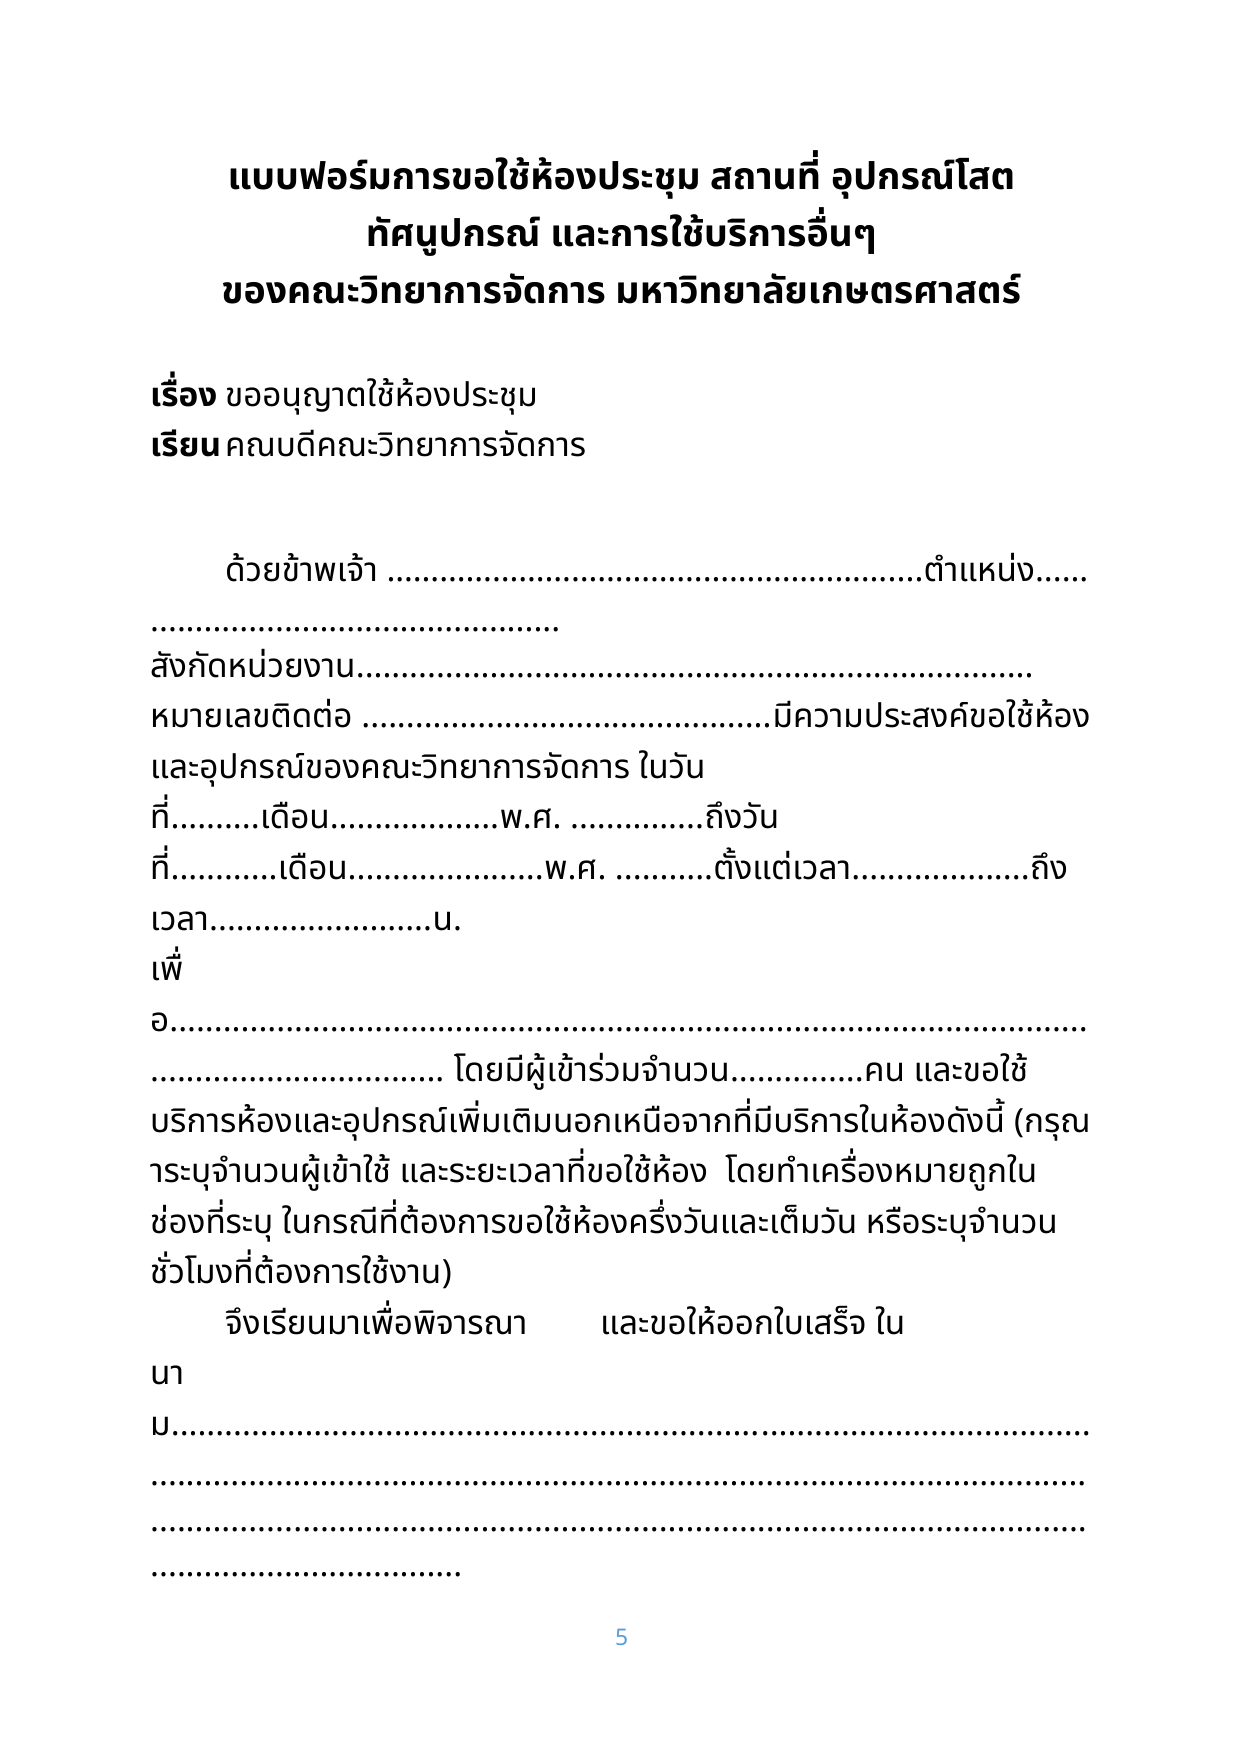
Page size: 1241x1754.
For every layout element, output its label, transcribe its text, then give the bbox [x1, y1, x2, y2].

text ของคณะวิทยาการจัดการ มหาวิทยาลัยเกษตรศาสตร์ [150, 263, 1092, 320]
text สังกัดหน่วยงาน............................................................................ หมายเลขติดต่อ ..............................................มีความประสงค์ขอใช้ห้องและอุปกรณ์ของคณะวิทยาการจัดการ ในวันที่..........เดือน...................พ.ศ. ...............ถึงวันที่............เดือน......................พ.ศ. ...........ตั้งแต่เวลา....................ถึงเวลา.........................น. เพื่อ........................................................................................................................................ โดยมีผู้เข้าร่วมจำนวน...............คน และขอใช้บริการห้องและอุปกรณ์เพิ่มเติมนอกเหนือจากที่มีบริการในห้องดังนี้ (กรุณาระบุจำนวนผู้เข้าใช้ และระยะเวลาที่ขอใช้ห้อง โดยทำเครื่องหมายถูกในช่องที่ระบุ ในกรณีที่ต้องการขอใช้ห้องครึ่งวันและเต็มวัน หรือระบุจำนวนชั่วโมงที่ต้องการใช้งาน) [150, 641, 1092, 1299]
text จึงเรียนมาเพื่อพิจารณา และขอให้ออกใบเสร็จ ในนาม............................................................................................................................................................................................................................................................................................................................................................ [150, 1299, 1092, 1586]
text ด้วยข้าพเจ้า …………………………………………………....ตำแหน่ง.................................................... [150, 517, 1092, 641]
text เรื่อง ขออนุญาตใช้ห้องประชุม [150, 371, 1092, 421]
text เรียน คณบดีคณะวิทยาการจัดการ [150, 421, 1092, 472]
text แบบฟอร์มการขอใช้ห้องประชุม สถานที่ อุปกรณ์โสตทัศนูปกรณ์ และการใช้บริการอื่นๆ [150, 150, 1092, 263]
